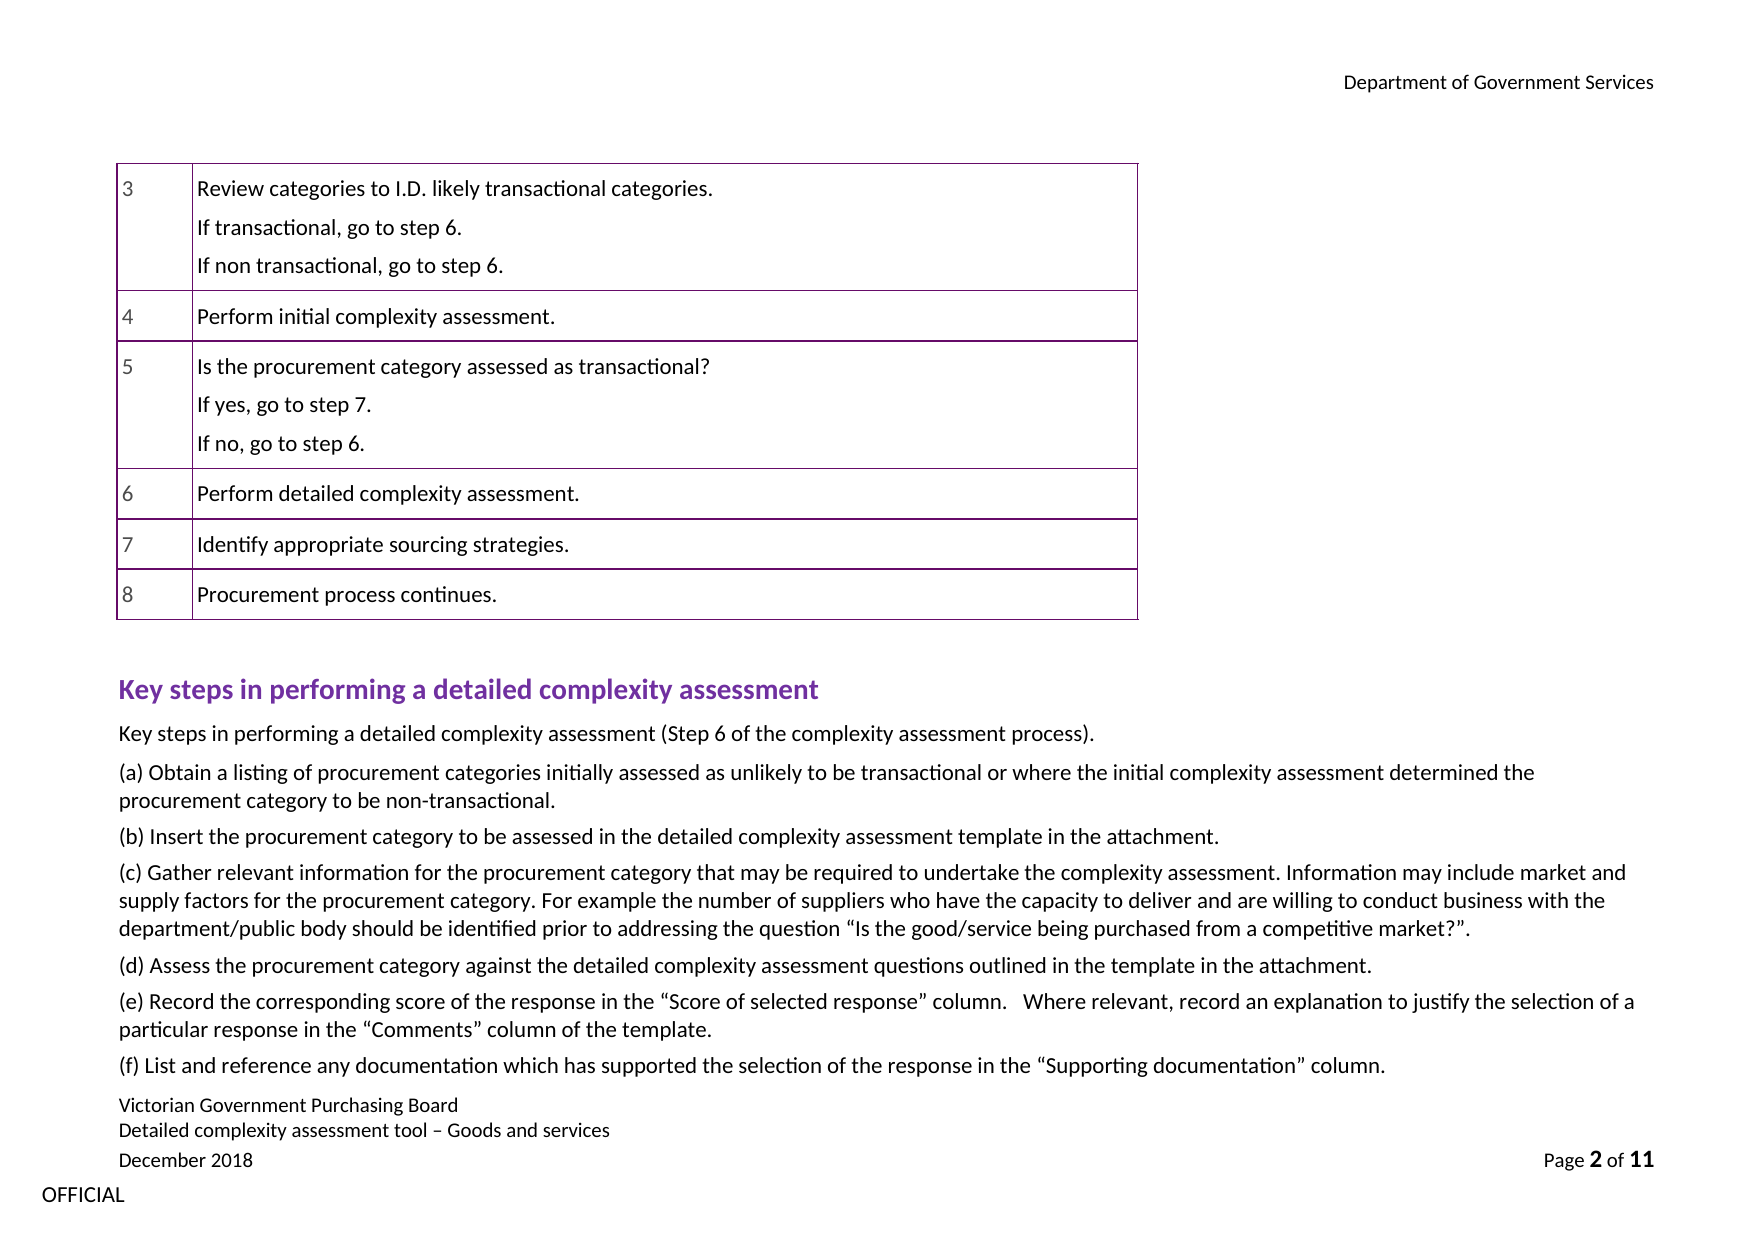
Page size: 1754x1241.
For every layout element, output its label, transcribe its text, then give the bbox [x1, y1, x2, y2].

text (b) Insert the procurement category to be assessed in the detailed complexity assessment template in the attachment. [118, 822, 1659, 850]
table_cell Perform initial complexity assessment. [193, 291, 1137, 340]
table_cell 7 [118, 520, 192, 568]
text (a) Obtain a listing of procurement categories initially assessed as unlikely to be transactional or where the initial complexity assessment determined the procurement category to be non-transactional. [118, 758, 1659, 814]
text (c) Gather relevant information for the procurement category that may be required to undertake the complexity assessment. Information may include market and supply factors for the procurement category. For example the number of suppliers who have the capacity to deliver and are willing to conduct business with the department/public body should be identified prior to addressing the question “Is the good/service being purchased from a competitive market?”. [118, 858, 1659, 943]
table_cell Review categories to I.D. likely transactional categories. If transactional, go to step 6. If non transactional, go to step 6. [193, 164, 1137, 290]
text (d) Assess the procurement category against the detailed complexity assessment questions outlined in the template in the attachment. [118, 951, 1659, 979]
table_cell Is the procurement category assessed as transactional? If yes, go to step 7. If no, go to step 6. [193, 342, 1137, 467]
text (f) List and reference any documentation which has supported the selection of the response in the “Supporting documentation” column. [118, 1052, 1659, 1080]
table_cell 3 [118, 164, 192, 290]
table_cell 6 [118, 469, 192, 518]
table_cell 4 [118, 291, 192, 340]
table_cell Procurement process continues. [193, 570, 1137, 619]
table_cell Perform detailed complexity assessment. [193, 469, 1137, 518]
table_cell 8 [118, 570, 192, 619]
table_cell Identify appropriate sourcing strategies. [193, 520, 1137, 568]
table_cell 5 [118, 342, 192, 467]
text Key steps in performing a detailed complexity assessment (Step 6 of the complexity assessment process). [118, 719, 1659, 747]
subtitle Key steps in performing a detailed complexity assessment [118, 671, 1659, 707]
text (e) Record the corresponding score of the response in the “Score of selected response” column. Where relevant, record an explanation to justify the selection of a particular response in the “Comments” column of the template. [118, 987, 1659, 1043]
